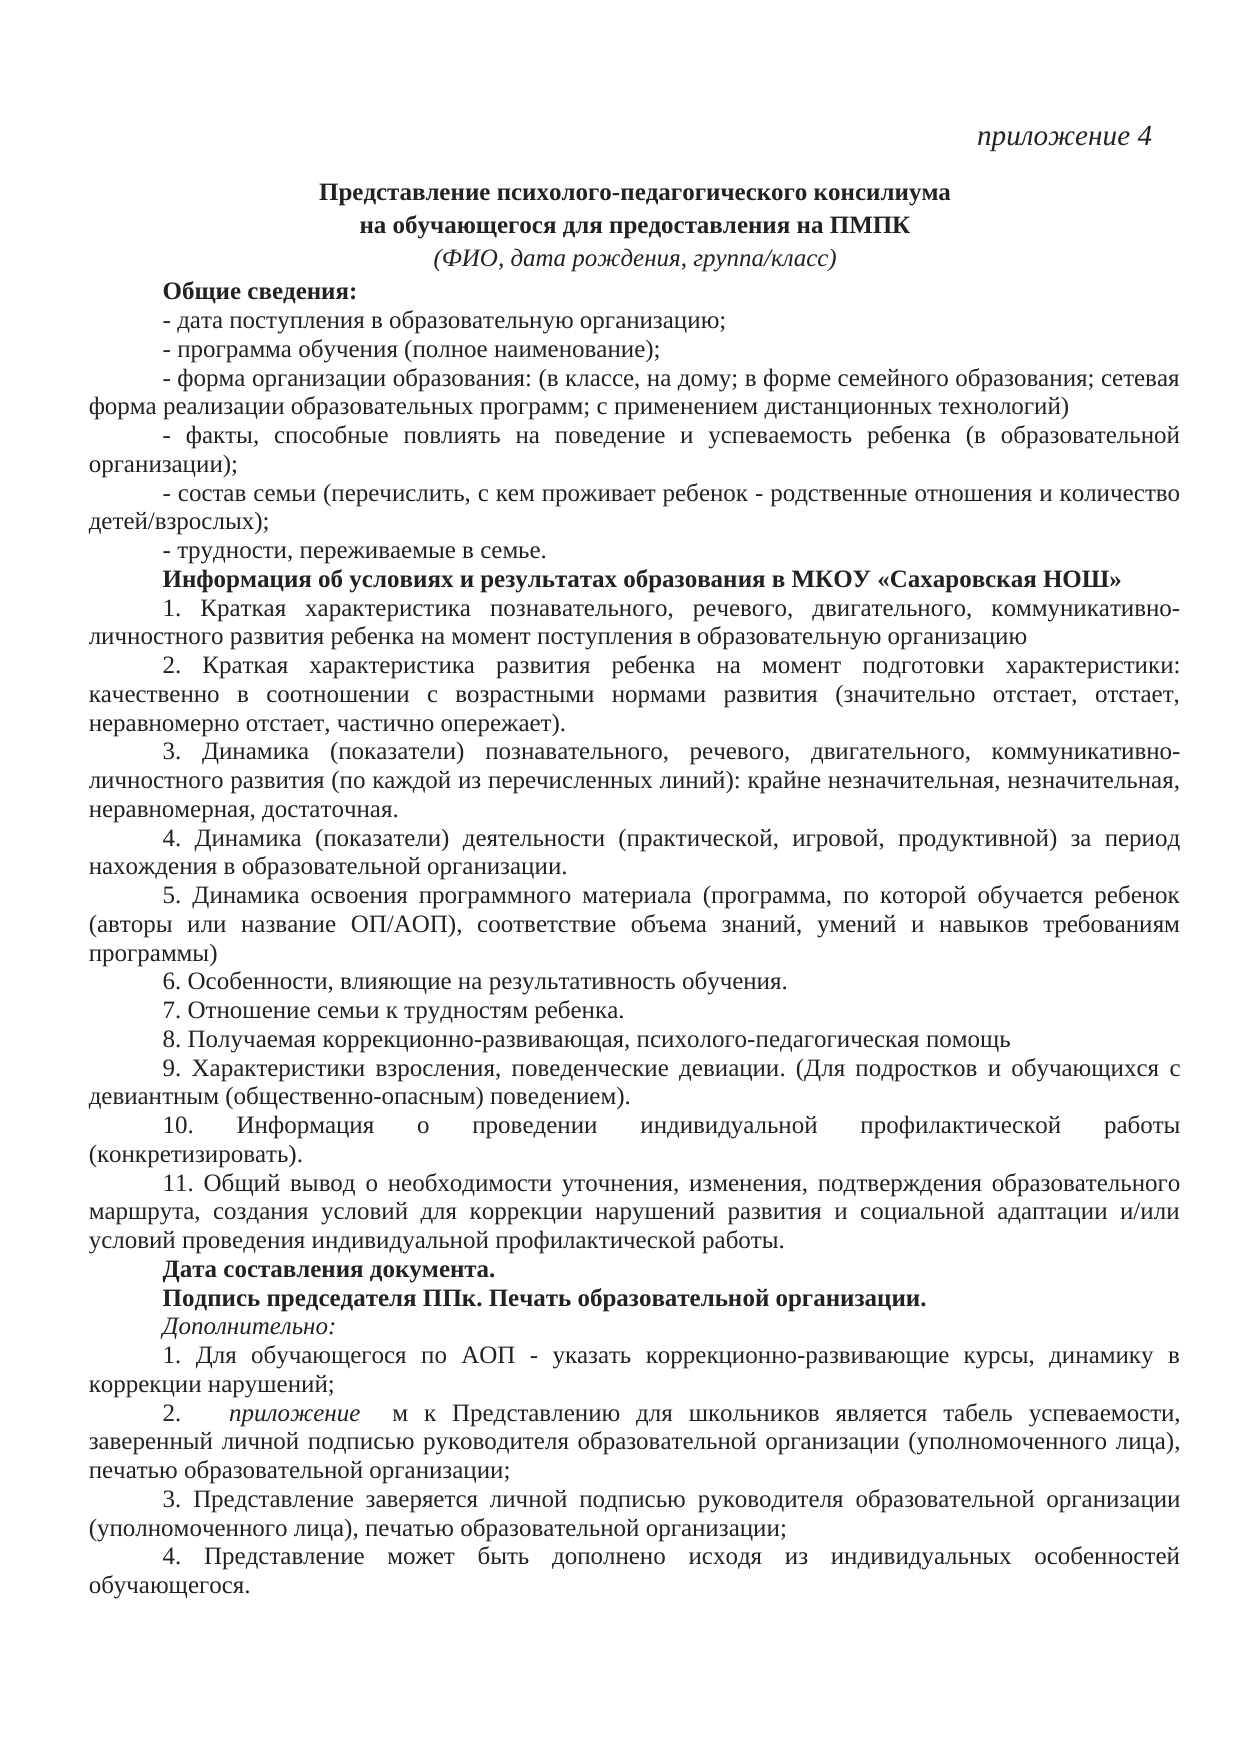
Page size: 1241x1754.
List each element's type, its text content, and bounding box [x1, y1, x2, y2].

text 7. Отношение семьи к трудностям ребенка. [88, 995, 1181, 1024]
text 2. приложение м к Представлению для школьников является табель успеваемости, заверенный личной подписью руководителя образовательной организации (уполномоченного лица), печатью образовательной организации; [88, 1398, 1181, 1484]
text 4. Динамика (показатели) деятельности (практической, игровой, продуктивной) за период нахождения в образовательной организации. [88, 823, 1181, 880]
text (ФИО, дата рождения, группа/класс) [88, 243, 1181, 272]
text на обучающегося для предоставления на ПМПК [88, 210, 1181, 239]
text Дополнительно: [88, 1311, 1181, 1340]
text 2. Краткая характеристика развития ребенка на момент подготовки характеристики: качественно в соотношении с возрастными нормами развития (значительно отстает, отстает, неравномерно отстает, частично опережает). [88, 650, 1181, 736]
text Дата составления документа. [88, 1254, 1181, 1283]
text - форма организации образования: (в классе, на дому; в форме семейного образования; сетевая форма реализации образовательных программ; с применением дистанционных технологий) [88, 363, 1181, 420]
text 4. Представление может быть дополнено исходя из индивидуальных особенностей обучающегося. [88, 1541, 1181, 1599]
text 6. Особенности, влияющие на результативность обучения. [88, 966, 1181, 995]
text - трудности, переживаемые в семье. [88, 535, 1181, 564]
text 3. Динамика (показатели) познавательного, речевого, двигательного, коммуникативно-личностного развития (по каждой из перечисленных линий): крайне незначительная, незначительная, неравномерная, достаточная. [88, 736, 1181, 823]
text 9. Характеристики взросления, поведенческие девиации. (Для подростков и обучающихся с девиантным (общественно-опасным) поведением). [88, 1053, 1181, 1110]
text 8. Получаемая коррекционно-развивающая, психолого-педагогическая помощь [88, 1024, 1181, 1053]
text Общие сведения: [88, 276, 1181, 305]
text 10. Информация о проведении индивидуальной профилактической работы (конкретизировать). [88, 1110, 1181, 1168]
text - факты, способные повлиять на поведение и успеваемость ребенка (в образовательной организации); [88, 420, 1181, 478]
text 3. Представление заверяется личной подписью руководителя образовательной организации (уполномоченного лица), печатью образовательной организации; [88, 1484, 1181, 1541]
text 1. Для обучающегося по АОП - указать коррекционно-развивающие курсы, динамику в коррекции нарушений; [88, 1340, 1181, 1398]
text - дата поступления в образовательную организацию; [88, 305, 1181, 334]
text 11. Общий вывод о необходимости уточнения, изменения, подтверждения образовательного маршрута, создания условий для коррекции нарушений развития и социальной адаптации и/или условий проведения индивидуальной профилактической работы. [88, 1168, 1181, 1254]
text приложение 4 [177, 118, 1152, 152]
text 5. Динамика освоения программного материала (программа, по которой обучается ребенок (авторы или название ОП/АОП), соответствие объема знаний, умений и навыков требованиям программы) [88, 880, 1181, 966]
text - программа обучения (полное наименование); [88, 334, 1181, 363]
text - состав семьи (перечислить, с кем проживает ребенок - родственные отношения и количество детей/взрослых); [88, 478, 1181, 535]
text Подпись председателя ППк. Печать образовательной организации. [88, 1283, 1181, 1311]
text Информация об условиях и результатах образования в МКОУ «Сахаровская НОШ» [88, 564, 1181, 593]
text Представление психолого-педагогического консилиума [88, 177, 1181, 206]
text 1. Краткая характеристика познавательного, речевого, двигательного, коммуникативно-личностного развития ребенка на момент поступления в образовательную организацию [88, 593, 1181, 650]
